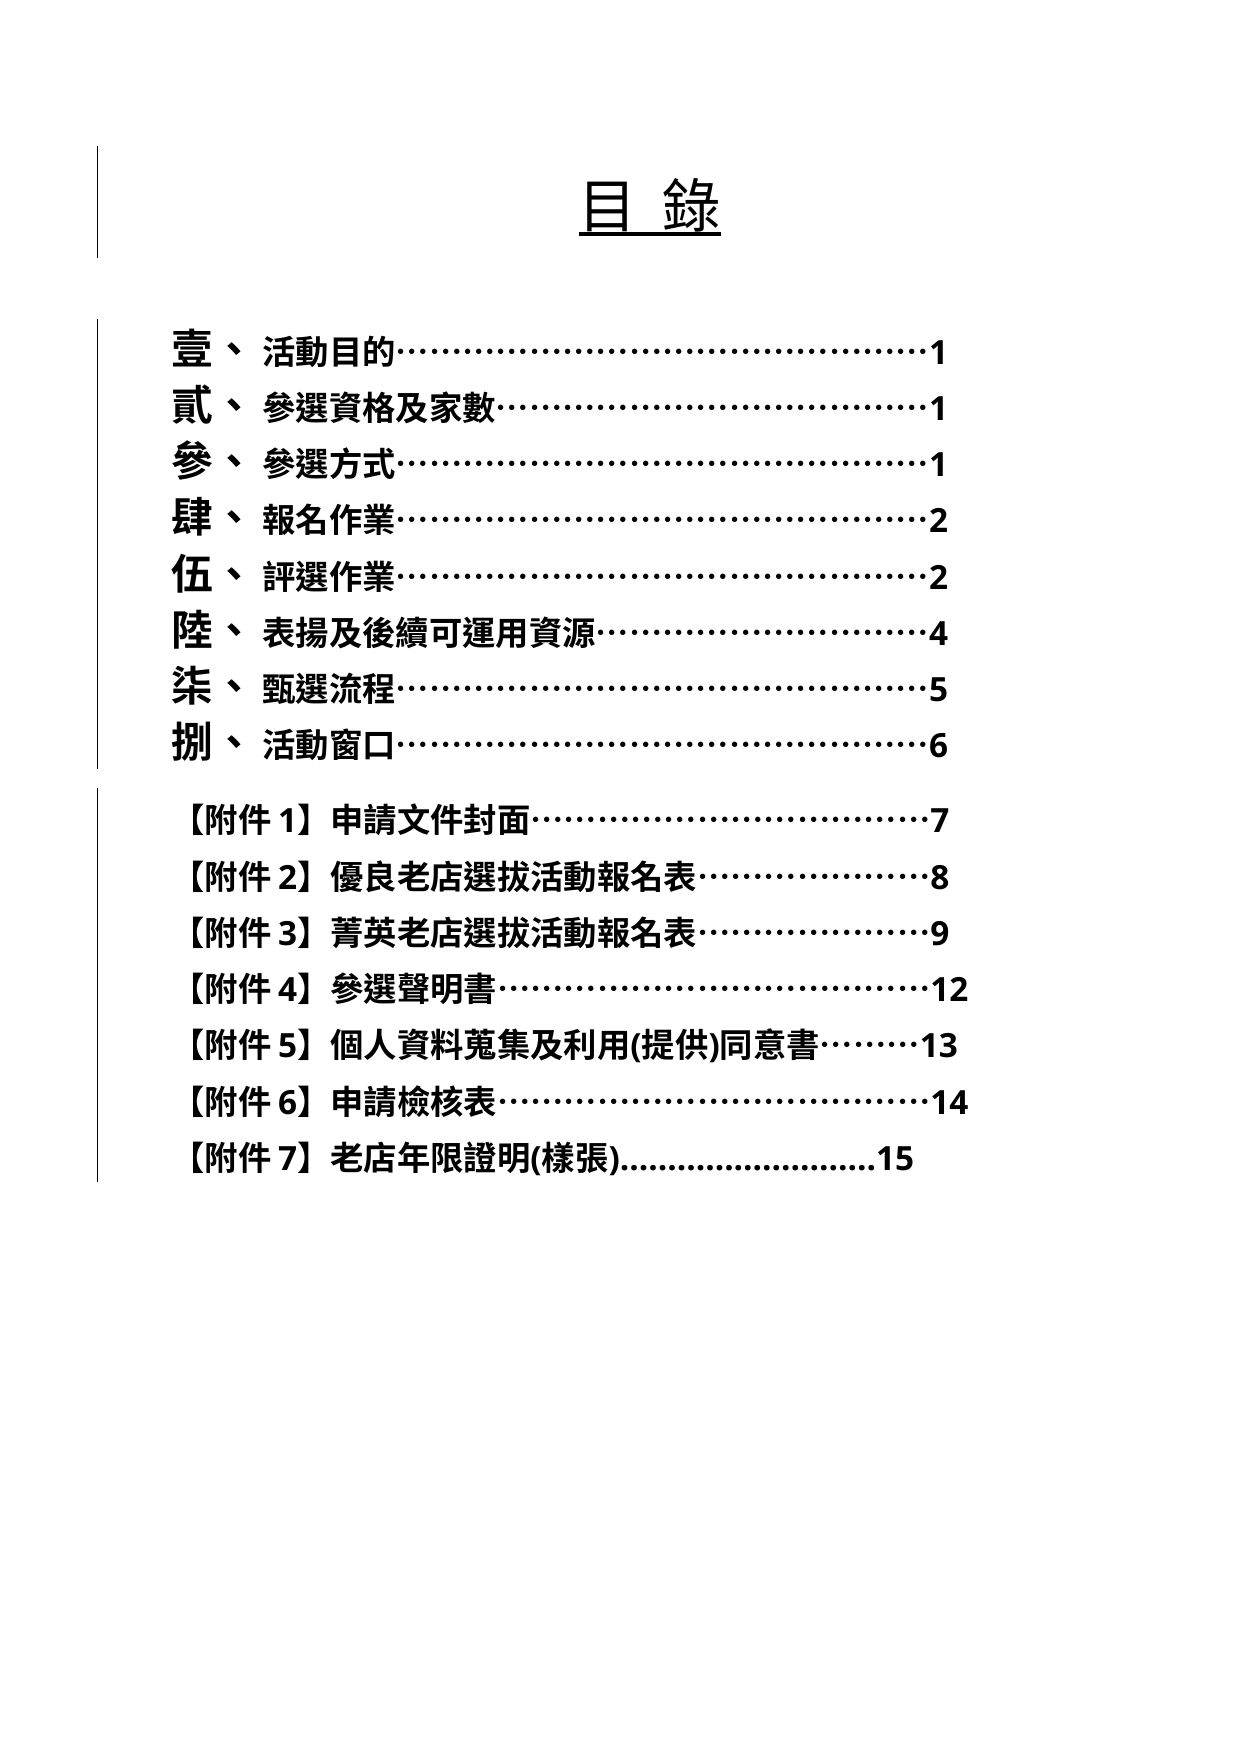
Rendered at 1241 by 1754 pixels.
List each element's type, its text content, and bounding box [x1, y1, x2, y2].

text 【附件5】個人資料蒐集及利用(提供)同意書………13 [171, 1013, 1131, 1069]
text 【附件1】申請文件封面………………………………7 [171, 788, 1131, 844]
text 目 錄 [171, 146, 1128, 258]
list 參選資格及家數…………………………………1 [171, 375, 1131, 432]
text 【附件2】優良老店選拔活動報名表…………………8 [171, 844, 1131, 900]
list 活動目的…………………………………………1 [171, 319, 1131, 375]
text 【附件6】申請檢核表…………………………………14 [171, 1069, 1131, 1125]
list 參選方式…………………………………………1 [171, 432, 1131, 488]
list 甄選流程…………………………………………5 [171, 657, 1131, 713]
list 評選作業…………………………………………2 [171, 544, 1131, 600]
text 【附件4】參選聲明書…………………………………12 [171, 957, 1131, 1013]
text 【附件7】老店年限證明(樣張)………………………15 [171, 1125, 1131, 1182]
list 活動窗口…………………………………………6 [171, 713, 1131, 769]
text 【附件3】菁英老店選拔活動報名表…………………9 [171, 900, 1131, 957]
list 報名作業…………………………………………2 [171, 488, 1131, 544]
list 表揚及後續可運用資源…………………………4 [171, 600, 1131, 657]
